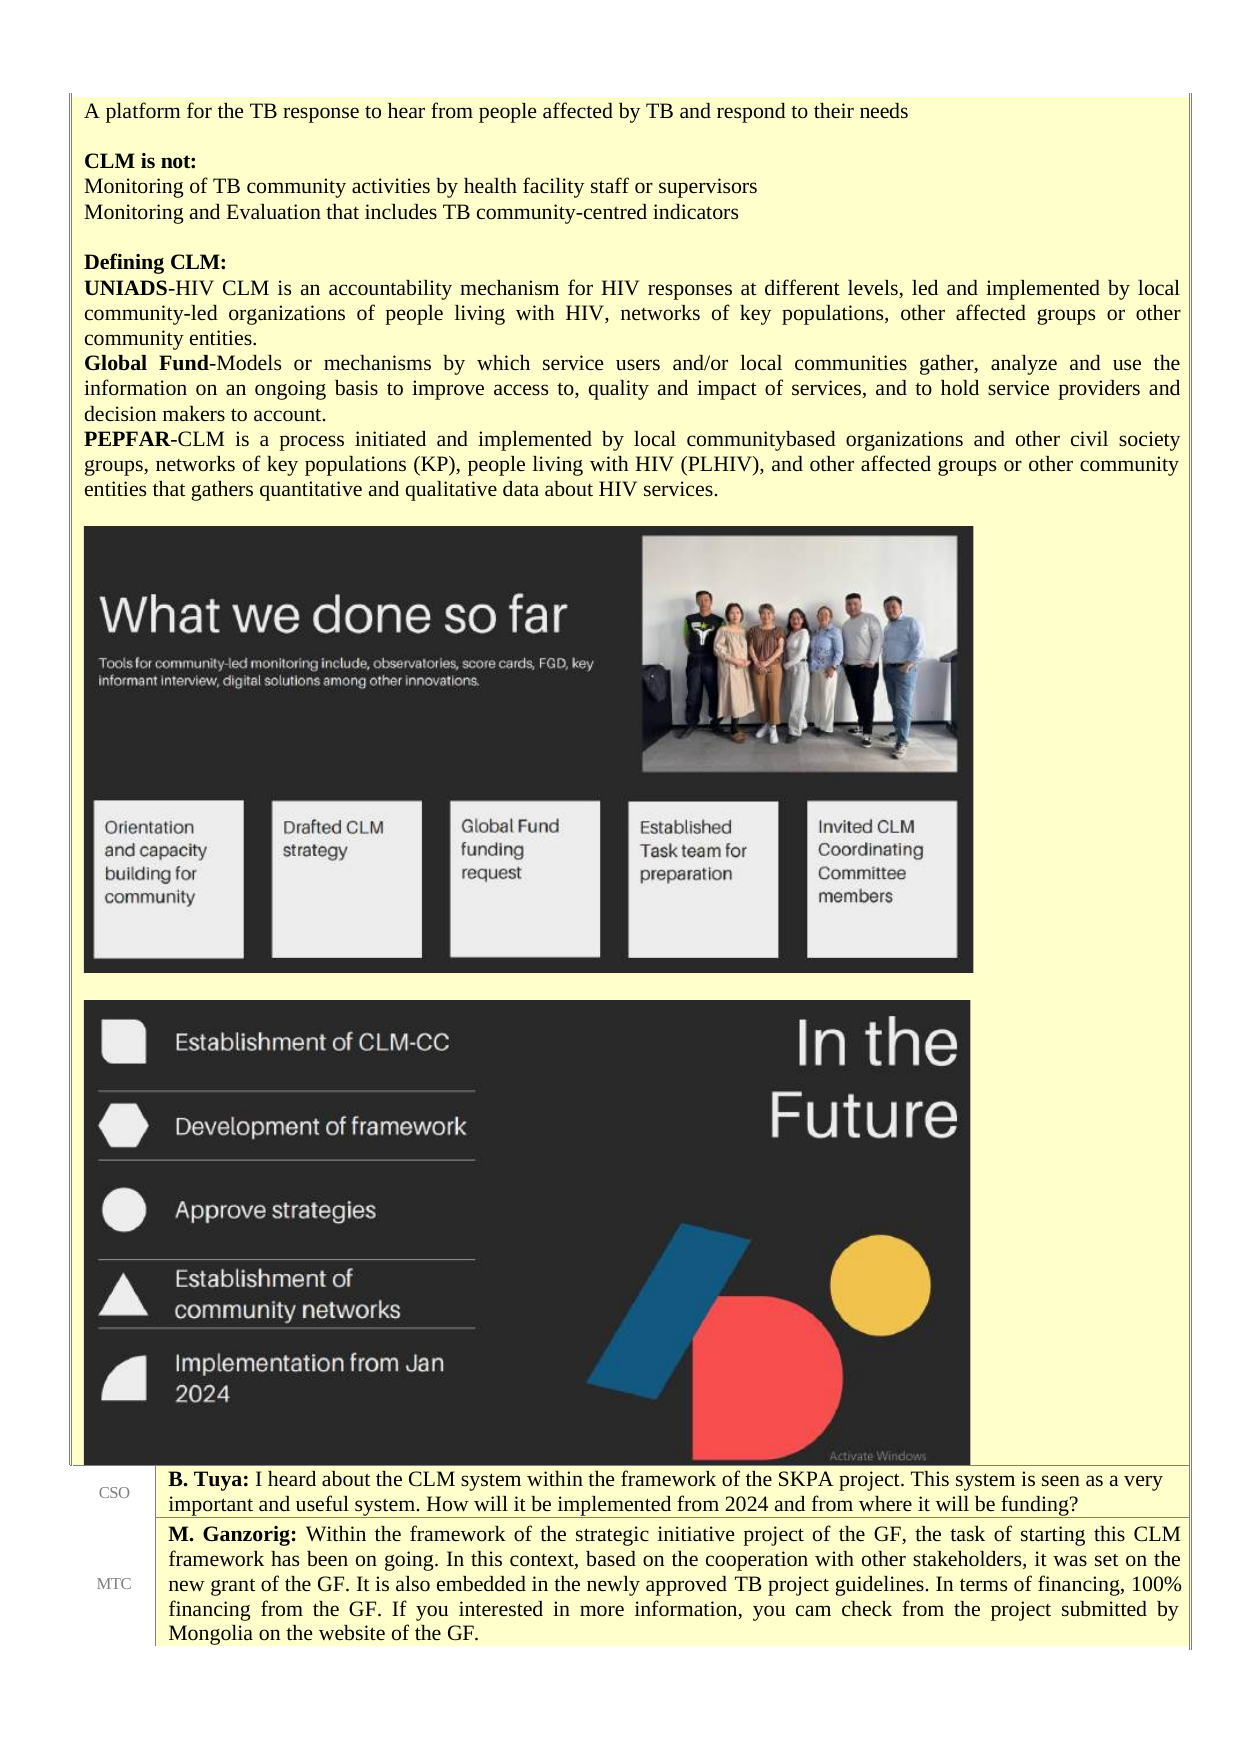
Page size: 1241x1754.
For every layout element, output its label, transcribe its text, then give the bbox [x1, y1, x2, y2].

picture [83, 526, 974, 973]
table_cell CSO [73, 1466, 155, 1517]
table_cell B. Tuya: I heard about the CLM system within the framework of the SKPA project. This system is seen as a very important and useful system. How will it be implemented from 2024 and from where it will be funding? [156, 1466, 1189, 1517]
table_header A platform for the TB response to hear from people affected by TB and respond to their needs CLM is not: Monitoring of TB community activities by health facility staff or supervisors Monitoring and Evaluation that includes TB community-centred indicators Defining CLM: UNIADS-HIV CLM is an accountability mechanism for HIV responses at different levels, led and implemented by local community-led organizations of people living with HIV, networks of key populations, other affected groups or other community entities. Global Fund-Models or mechanisms by which service users and/or local communities gather, analyze and use the information on an ongoing basis to improve access to, quality and impact of services, and to hold service providers and decision makers to account. PEPFAR-CLM is a process initiated and implemented by local communitybased organizations and other civil society groups, networks of key populations (KP), people living with HIV (PLHIV), and other affected groups or other community entities that gathers quantitative and qualitative data about HIV services. [72, 97, 1189, 1465]
table_cell MTC [73, 1520, 155, 1646]
picture [83, 1000, 971, 1465]
table_cell M. Ganzorig: Within the framework of the strategic initiative project of the GF, the task of starting this CLM framework has been on going. In this context, based on the cooperation with other stakeholders, it was set on the new grant of the GF. It is also embedded in the newly approved TB project guidelines. In terms of financing, 100% financing from the GF. If you interested in more information, you cam check from the project submitted by Mongolia on the website of the GF. [156, 1518, 1189, 1646]
